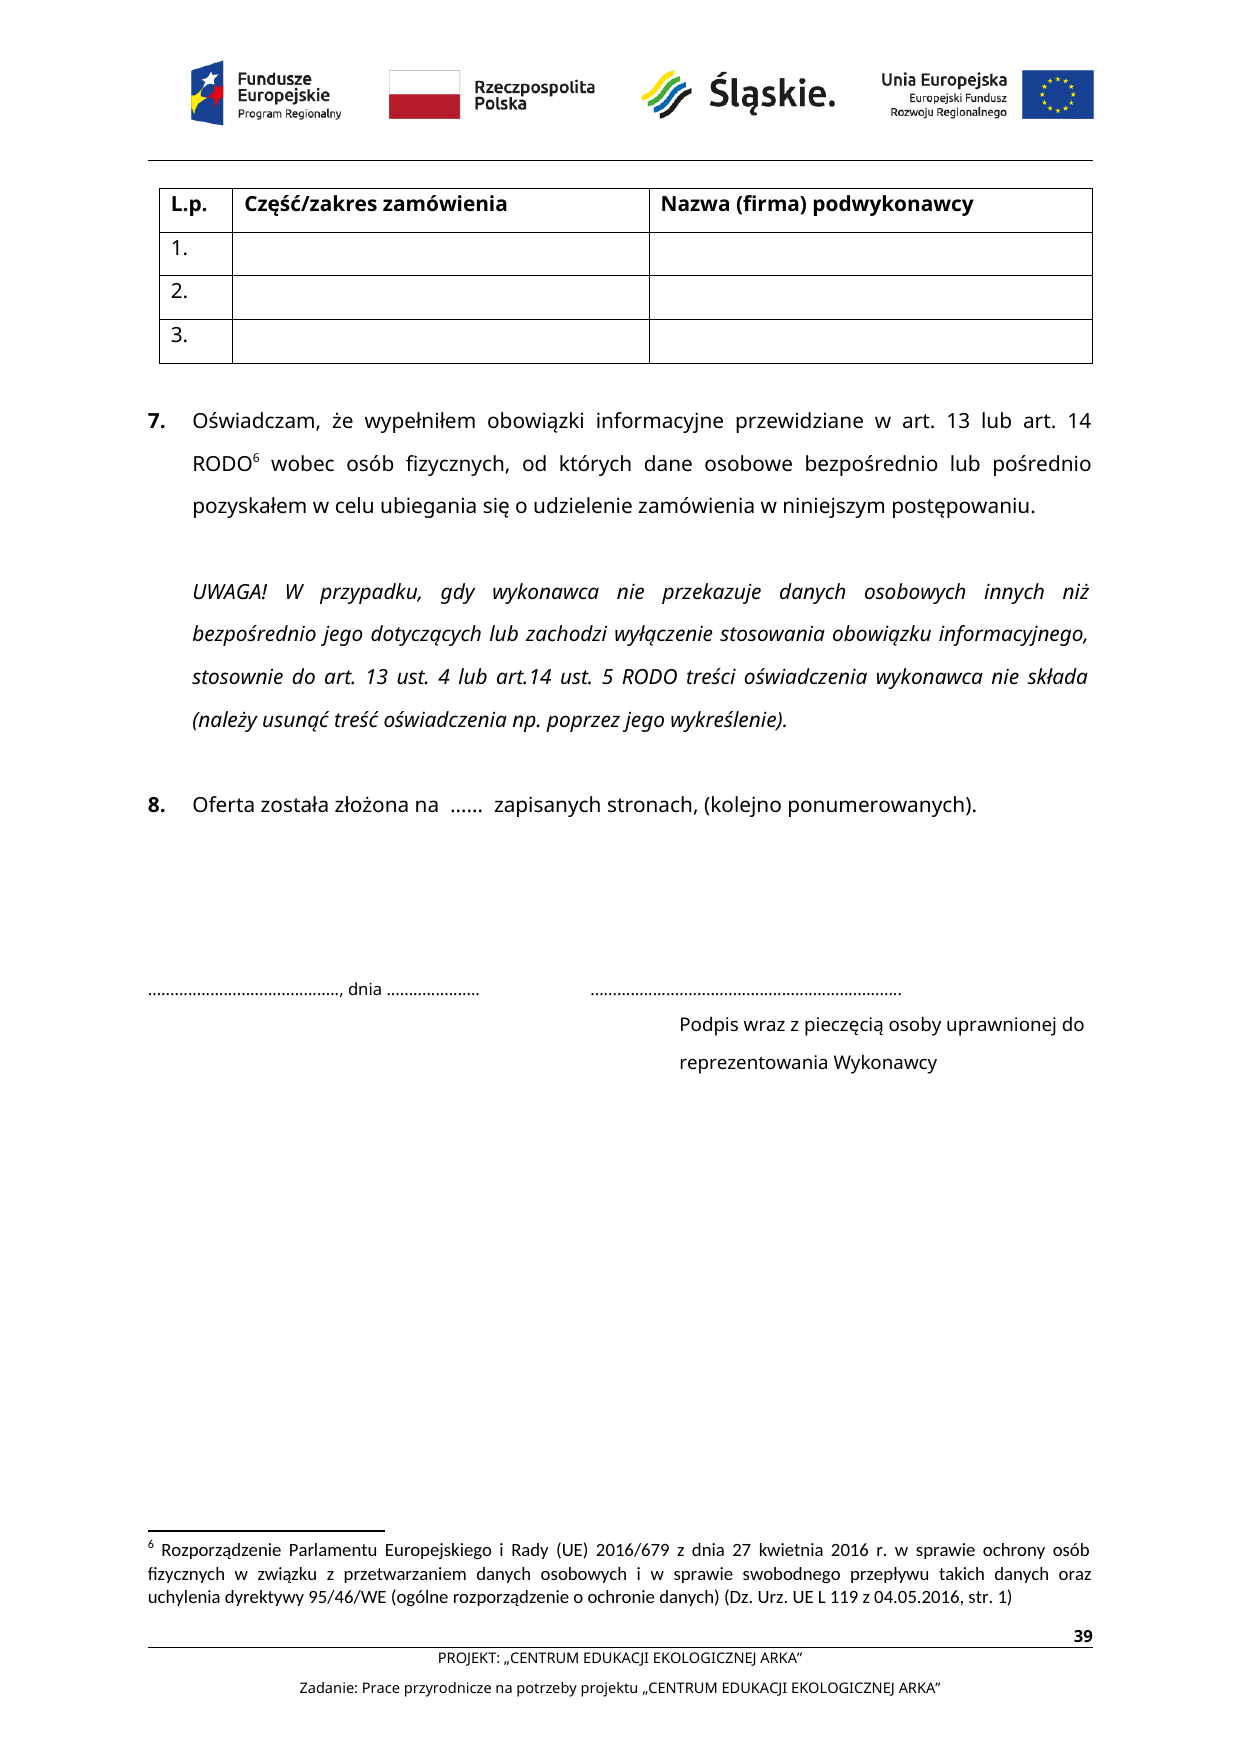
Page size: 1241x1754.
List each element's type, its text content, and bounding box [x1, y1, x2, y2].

table_cell [233, 233, 649, 275]
table_cell 1. [160, 233, 232, 275]
text reprezentowania Wykonawcy [679, 1049, 1092, 1075]
table_cell [233, 276, 649, 319]
table_cell [650, 276, 1092, 319]
table_cell [650, 320, 1092, 363]
text Podpis wraz z pieczęcią osoby uprawnionej do [679, 1011, 1092, 1037]
table_header Nazwa (firma) podwykonawcy [650, 189, 1092, 232]
list Oświadczam, że wypełniłem obowiązki informacyjne przewidziane w art. 13 lub art. 14 RODO wobec osób fizycznych, od których dane osobowe bezpośrednio lub pośrednio pozyskałem w celu ubiegania się o udzielenie zamówienia w niniejszym postępowaniu. [148, 406, 1092, 520]
table_cell 2. [160, 276, 232, 319]
text UWAGA! W przypadku, gdy wykonawca nie przekazuje danych osobowych innych niż bezpośrednio jego dotyczących lub zachodzi wyłączenie stosowania obowiązku informacyjnego, stosownie do art. 13 ust. 4 lub art.14 ust. 5 RODO treści oświadczenia wykonawca nie składa (należy usunąć treść oświadczenia np. poprzez jego wykreślenie). [192, 577, 1092, 733]
table_cell [233, 320, 649, 363]
text ..........................................., dnia ..................... ...................................................................... [148, 977, 1092, 1000]
list Oferta została złożona na …… zapisanych stronach, (kolejno ponumerowanych). [148, 790, 1092, 818]
picture [175, 44, 1109, 140]
table_cell [650, 233, 1092, 275]
table_header Część/zakres zamówienia [233, 189, 649, 232]
table_header L.p. [160, 189, 232, 232]
table_cell 3. [160, 320, 232, 363]
